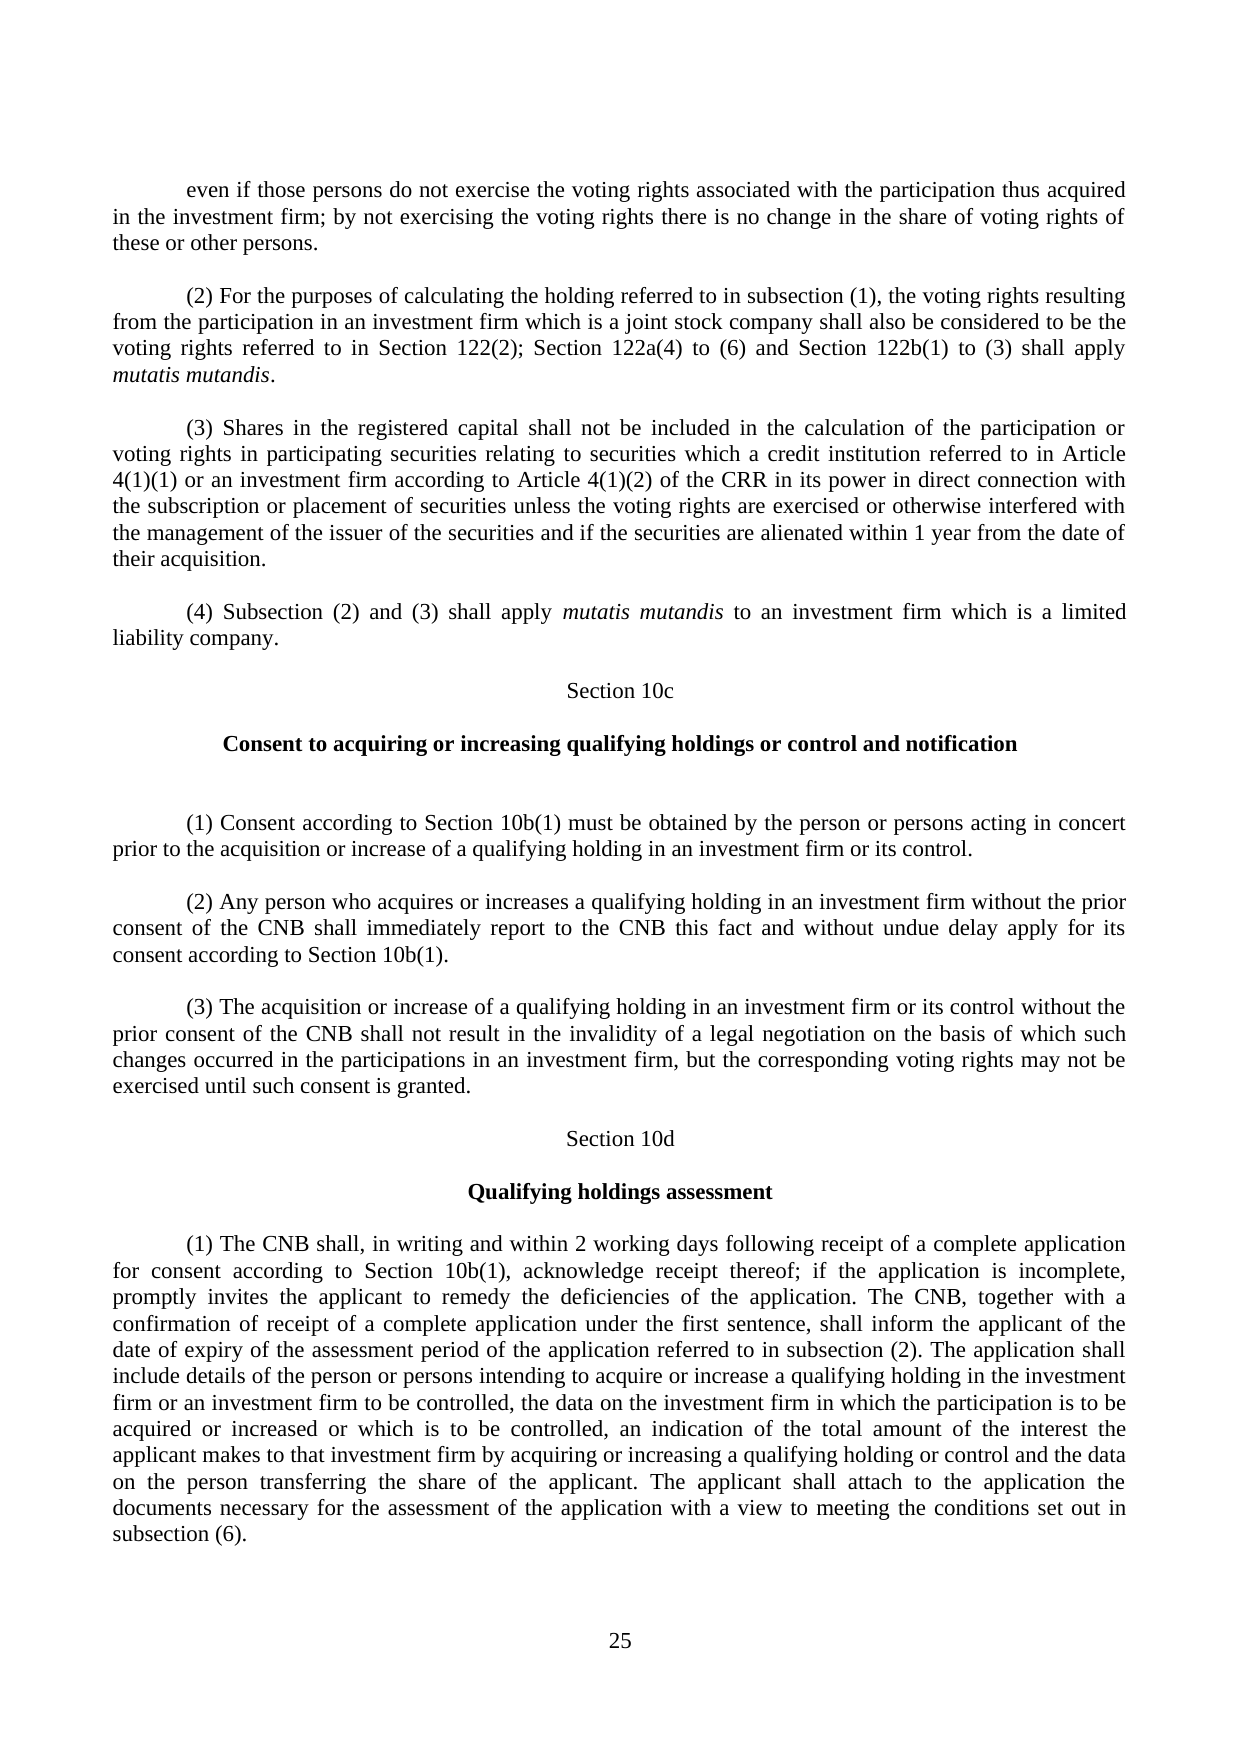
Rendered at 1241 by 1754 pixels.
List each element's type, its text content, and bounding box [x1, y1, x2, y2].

text (3) The acquisition or increase of a qualifying holding in an investment firm or its control without the prior consent of the CNB shall not result in the invalidity of a legal negotiation on the basis of which such changes occurred in the participations in an investment firm, but the corresponding voting rights may not be exercised until such consent is granted. [112, 993, 1128, 1099]
text Section 10c [112, 677, 1128, 703]
text Consent to acquiring or increasing qualifying holdings or control and notification [112, 730, 1128, 756]
text (1) The CNB shall, in writing and within 2 working days following receipt of a complete application for consent according to Section 10b(1), acknowledge receipt thereof; if the application is incomplete, promptly invites the applicant to remedy the deficiencies of the application. The CNB, together with a confirmation of receipt of a complete application under the first sentence, shall inform the applicant of the date of expiry of the assessment period of the application referred to in subsection (2). The application shall include details of the person or persons intending to acquire or increase a qualifying holding in the investment firm or an investment firm to be controlled, the data on the investment firm in which the participation is to be acquired or increased or which is to be controlled, an indication of the total amount of the interest the applicant makes to that investment firm by acquiring or increasing a qualifying holding or control and the data on the person transferring the share of the applicant. The applicant shall attach to the application the documents necessary for the assessment of the application with a view to meeting the conditions set out in subsection (6). [112, 1231, 1128, 1547]
text (4) Subsection (2) and (3) shall apply mutatis mutandis to an investment firm which is a limited liability company. [112, 598, 1128, 651]
text (3) Shares in the registered capital shall not be included in the calculation of the participation or voting rights in participating securities relating to securities which a credit institution referred to in Article 4(1)(1) or an investment firm according to Article 4(1)(2) of the CRR in its power in direct connection with the subscription or placement of securities unless the voting rights are exercised or otherwise interfered with the management of the issuer of the securities and if the securities are alienated within 1 year from the date of their acquisition. [112, 413, 1128, 572]
text even if those persons do not exercise the voting rights associated with the participation thus acquired in the investment firm; by not exercising the voting rights there is no change in the share of voting rights of these or other persons. [112, 176, 1128, 255]
text (2) Any person who acquires or increases a qualifying holding in an investment firm without the prior consent of the CNB shall immediately report to the CNB this fact and without undue delay apply for its consent according to Section 10b(1). [112, 888, 1128, 967]
text Qualifying holdings assessment [112, 1178, 1128, 1204]
text (1) Consent according to Section 10b(1) must be obtained by the person or persons acting in concert prior to the acquisition or increase of a qualifying holding in an investment firm or its control. [112, 809, 1128, 862]
text Section 10d [112, 1125, 1128, 1151]
text (2) For the purposes of calculating the holding referred to in subsection (1), the voting rights resulting from the participation in an investment firm which is a joint stock company shall also be considered to be the voting rights referred to in Section 122(2); Section 122a(4) to (6) and Section 122b(1) to (3) shall apply mutatis mutandis. [112, 282, 1128, 387]
